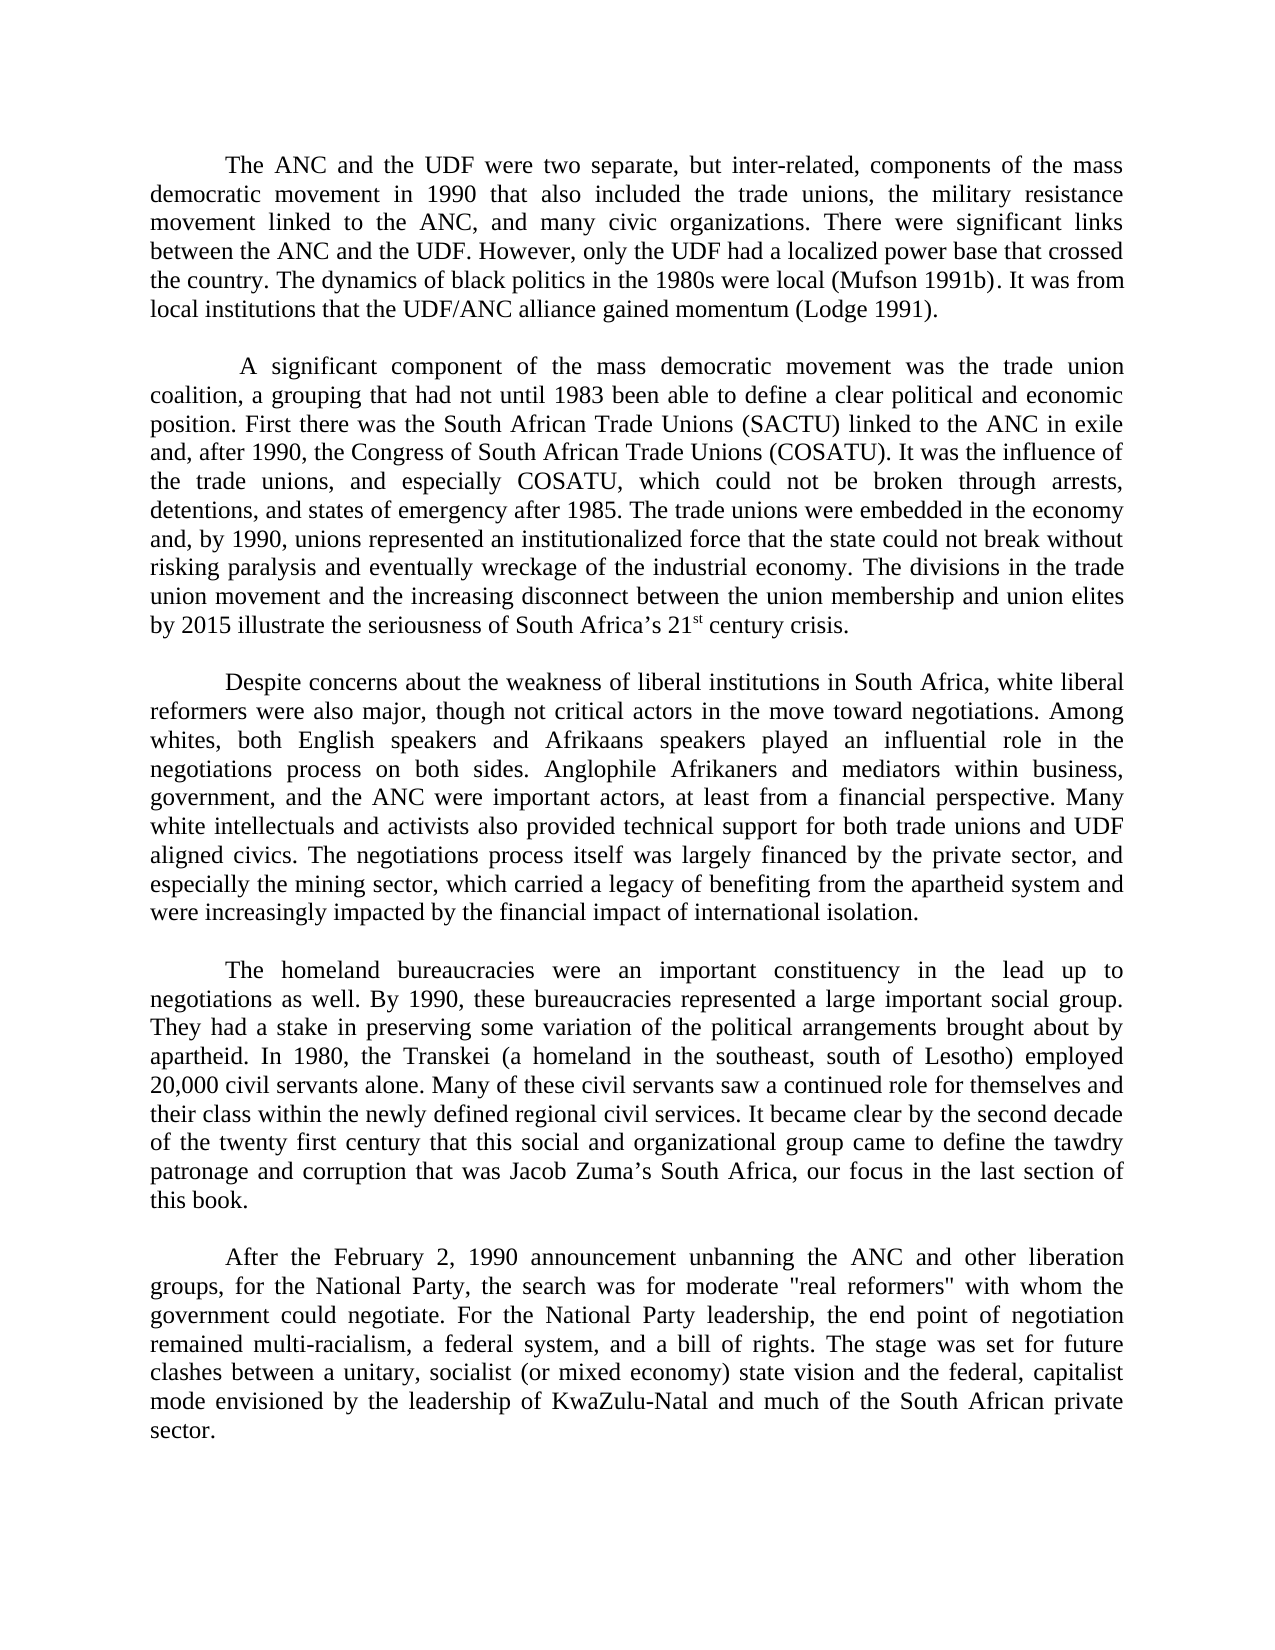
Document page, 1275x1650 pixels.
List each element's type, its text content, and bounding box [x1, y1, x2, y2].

text The homeland bureaucracies were an important constituency in the lead up to negotiations as well. By 1990, these bureaucracies represented a large important social group. They had a stake in preserving some variation of the political arrangements brought about by apartheid. In 1980, the Transkei (a homeland in the southeast, south of Lesotho) employed 20,000 civil servants alone. Many of these civil servants saw a continued role for themselves and their class within the newly defined regional civil services. It became clear by the second decade of the twenty first century that this social and organizational group came to define the tawdry patronage and corruption that was Jacob Zuma’s South Africa, our focus in the last section of this book. [150, 955, 1125, 1214]
text Despite concerns about the weakness of liberal institutions in South Africa, white liberal reformers were also major, though not critical actors in the move toward negotiations. Among whites, both English speakers and Afrikaans speakers played an influential role in the negotiations process on both sides. Anglophile Afrikaners and mediators within business, government, and the ANC were important actors, at least from a financial perspective. Many white intellectuals and activists also provided technical support for both trade unions and UDF aligned civics. The negotiations process itself was largely financed by the private sector, and especially the mining sector, which carried a legacy of benefiting from the apartheid system and were increasingly impacted by the financial impact of international isolation. [150, 667, 1125, 926]
text The ANC and the UDF were two separate, but inter-related, components of the mass democratic movement in 1990 that also included the trade unions, the military resistance movement linked to the ANC, and many civic organizations. There were significant links between the ANC and the UDF. However, only the UDF had a localized power base that crossed the country. The dynamics of black politics in the 1980s were local (Mufson 1991b). It was from local institutions that the UDF/ANC alliance gained momentum (Lodge 1991). [150, 150, 1125, 322]
text After the February 2, 1990 announcement unbanning the ANC and other liberation groups, for the National Party, the search was for moderate "real reformers" with whom the government could negotiate. For the National Party leadership, the end point of negotiation remained multi-racialism, a federal system, and a bill of rights. The stage was set for future clashes between a unitary, socialist (or mixed economy) state vision and the federal, capitalist mode envisioned by the leadership of KwaZulu-Natal and much of the South African private sector. [150, 1242, 1125, 1444]
text A significant component of the mass democratic movement was the trade union coalition, a grouping that had not until 1983 been able to define a clear political and economic position. First there was the South African Trade Unions (SACTU) linked to the ANC in exile and, after 1990, the Congress of South African Trade Unions (COSATU). It was the influence of the trade unions, and especially COSATU, which could not be broken through arrests, detentions, and states of emergency after 1985. The trade unions were embedded in the economy and, by 1990, unions represented an institutionalized force that the state could not break without risking paralysis and eventually wreckage of the industrial economy. The divisions in the trade union movement and the increasing disconnect between the union membership and union elites by 2015 illustrate the seriousness of South Africa’s 21st century crisis. [150, 351, 1125, 639]
